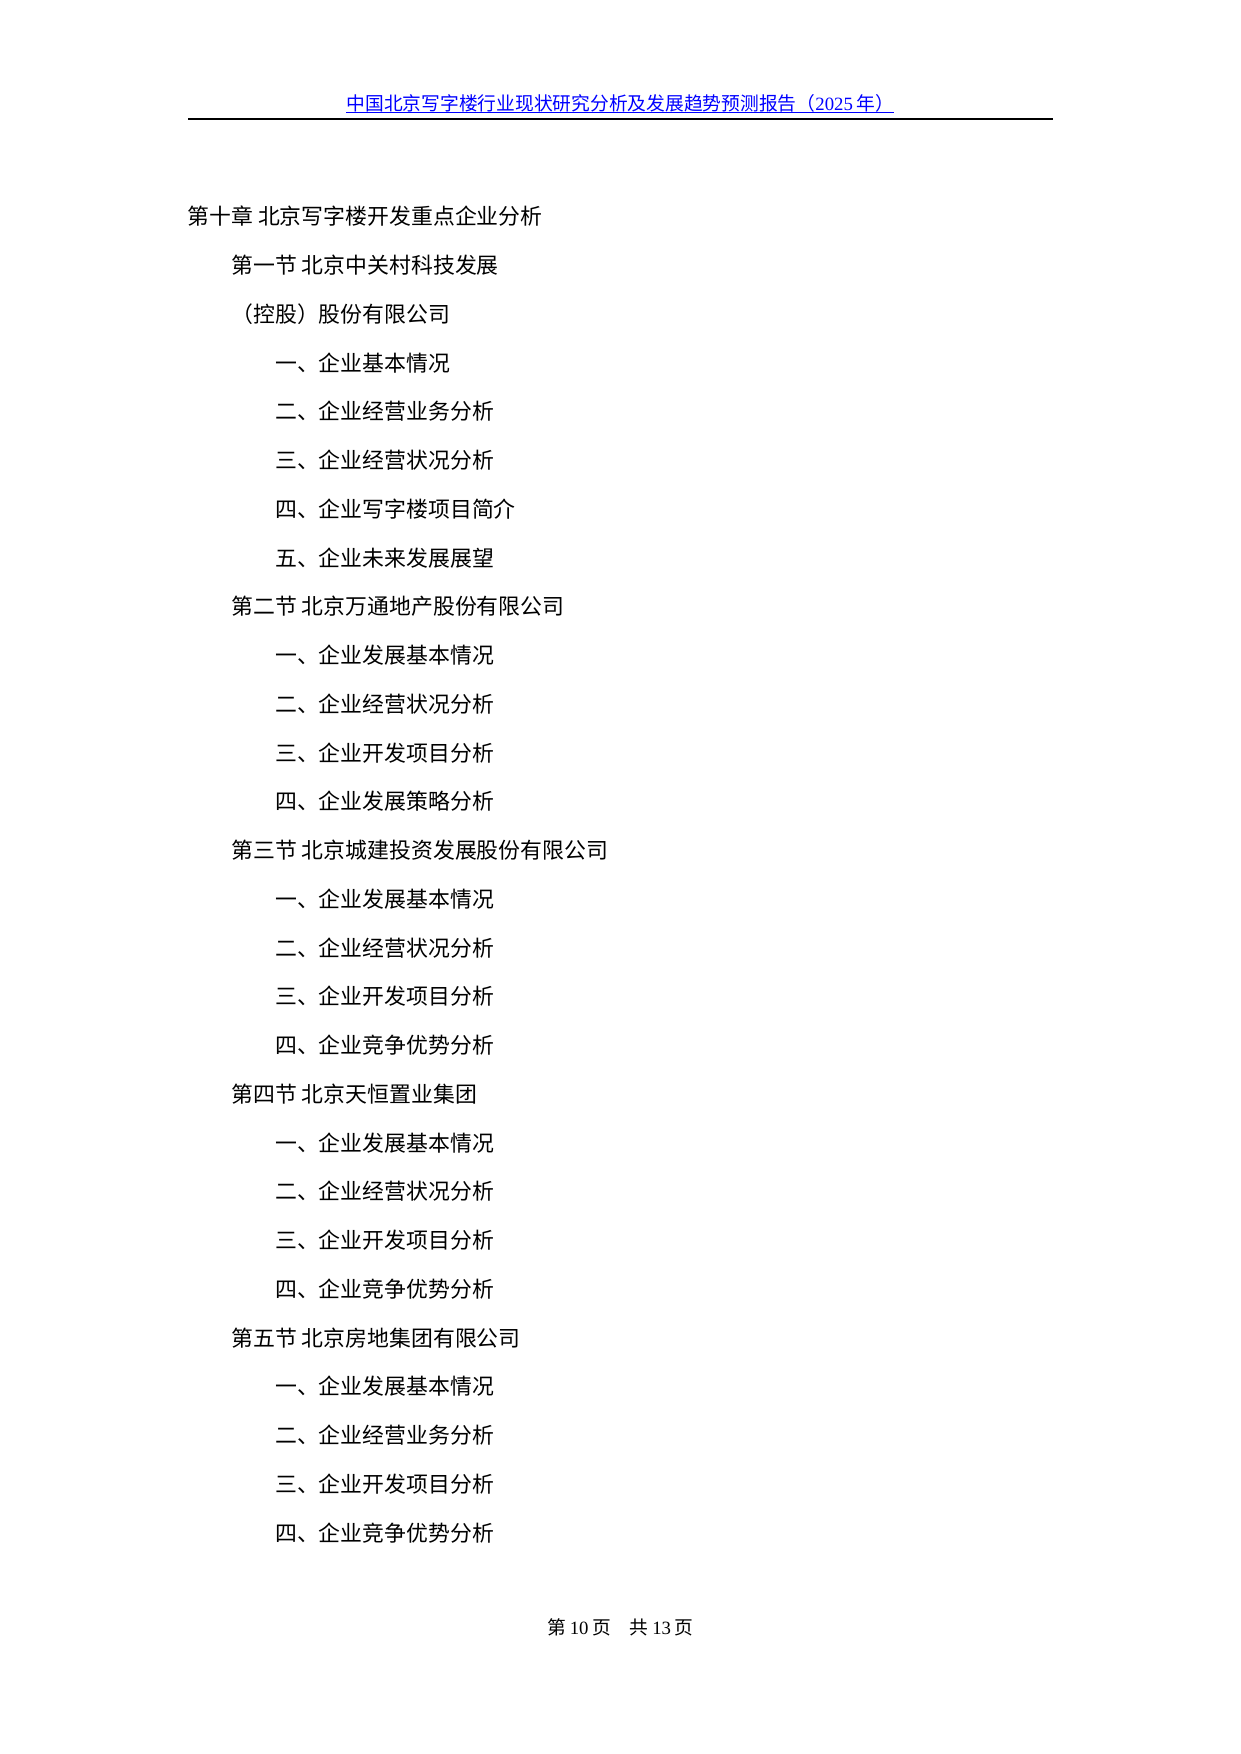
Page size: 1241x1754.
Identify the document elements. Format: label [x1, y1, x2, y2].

text [187, 150, 1053, 1548]
